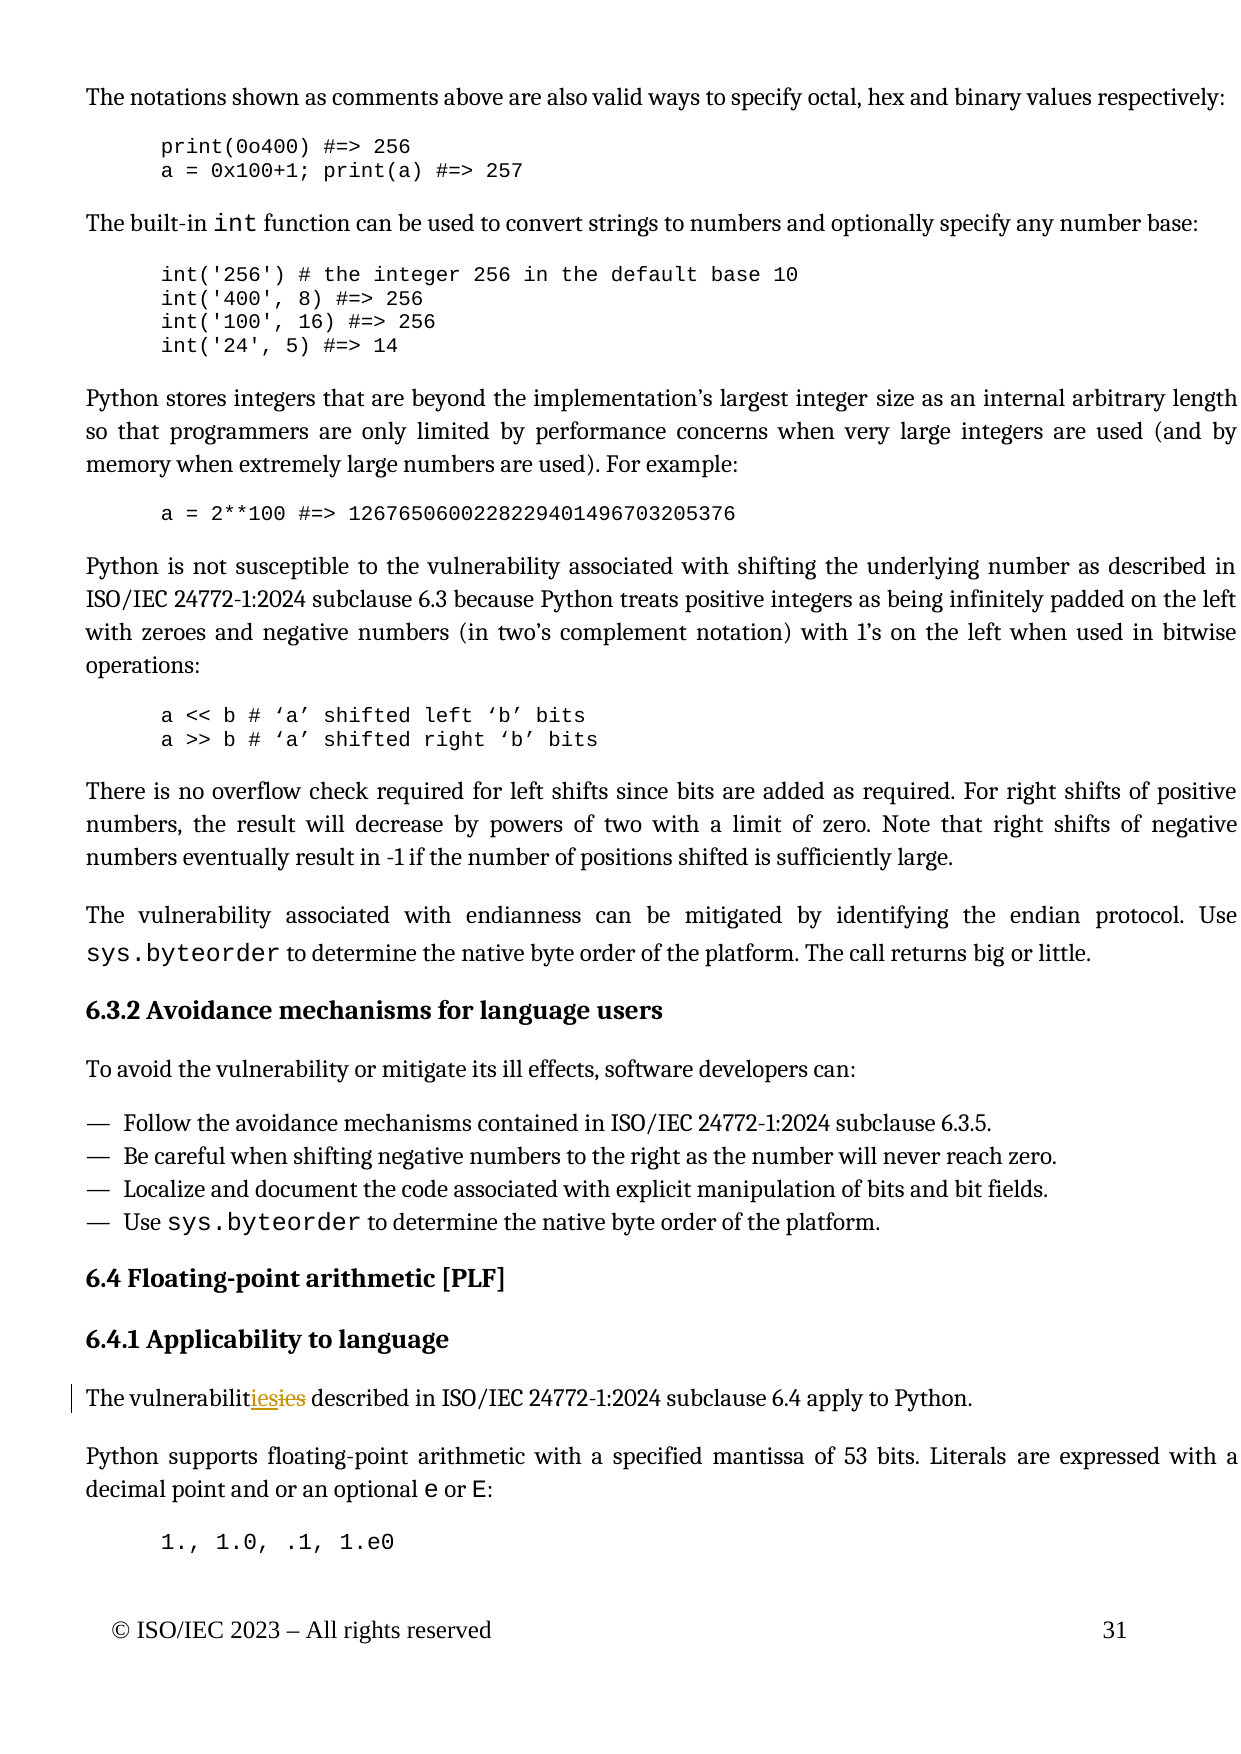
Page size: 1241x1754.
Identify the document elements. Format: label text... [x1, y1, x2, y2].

text The vulnerability associated with endianness can be mitigated by identifying the endian protocol. Use sys.byteorder to determine the native byte order of the platform. The call returns big or little. [86, 901, 1238, 969]
text Python stores integers that are beyond the implementation’s largest integer size as an internal arbitrary length so that programmers are only limited by performance concerns when very large integers are used (and by memory when extremely large numbers are used). For example: [86, 383, 1238, 478]
text print(0o400) #=> 256 [161, 136, 1153, 160]
text Localize and document the code associated with explicit manipulation of bits and bit fields. [86, 1175, 1153, 1203]
text int('100', 16) #=> 256 [161, 311, 1153, 335]
text Python is not susceptible to the vulnerability associated with shifting the underlying number as described in ISO/IEC 24772-1:2024 subclause 6.3 because Python treats positive integers as being infinitely padded on the left with zeroes and negative numbers (in two’s complement notation) with 1’s on the left when used in bitwise operations: [86, 552, 1238, 680]
text Python supports floating-point arithmetic with a specified mantissa of 53 bits. Literals are expressed with a decimal point and or an optional e or E: [86, 1442, 1238, 1505]
text 1., 1.0, .1, 1.e0 [161, 1530, 1153, 1556]
text The built-in int function can be used to convert strings to numbers and optionally specify any number base: [86, 209, 1238, 239]
text int('24', 5) #=> 14 [161, 335, 1153, 358]
subtitle 6.3.2 Avoidance mechanisms for language users [86, 995, 1238, 1026]
text a << b # ‘a’ shifted left ‘b’ bits [161, 705, 1153, 729]
subtitle 6.4 Floating-point arithmetic [PLF] [86, 1263, 1238, 1294]
text a = 0x100+1; print(a) #=> 257 [161, 160, 1153, 184]
text The vulnerabilit described in ISO/IEC 24772-1:2024 subclause 6.4 apply to Python. [86, 1384, 1238, 1413]
text Follow the avoidance mechanisms contained in ISO/IEC 24772-1:2024 subclause 6.3.5. [86, 1108, 1153, 1137]
text int('400', 8) #=> 256 [161, 288, 1153, 311]
text There is no overflow check required for left shifts since bits are added as required. For right shifts of positive numbers, the result will decrease by powers of two with a limit of zero. Note that right shifts of negative numbers eventually result in -1 if the number of positions shifted is sufficiently large. [86, 777, 1238, 872]
text a >> b # ‘a’ shifted right ‘b’ bits [161, 729, 1153, 752]
text Be careful when shifting negative numbers to the right as the number will never reach zero. [86, 1142, 1153, 1171]
text The notations shown as comments above are also valid ways to specify octal, hex and binary values respectively: [86, 82, 1238, 111]
text int('256') # the integer 256 in the default base 10 [161, 264, 1153, 288]
subtitle 6.4.1 Applicability to language [86, 1324, 1238, 1355]
text a = 2**100 #=> 1267650600228229401496703205376 [161, 503, 1153, 527]
text Use sys.byteorder to determine the native byte order of the platform. [86, 1208, 1153, 1238]
text To avoid the vulnerability or mitigate its ill effects, software developers can: [86, 1055, 1238, 1083]
